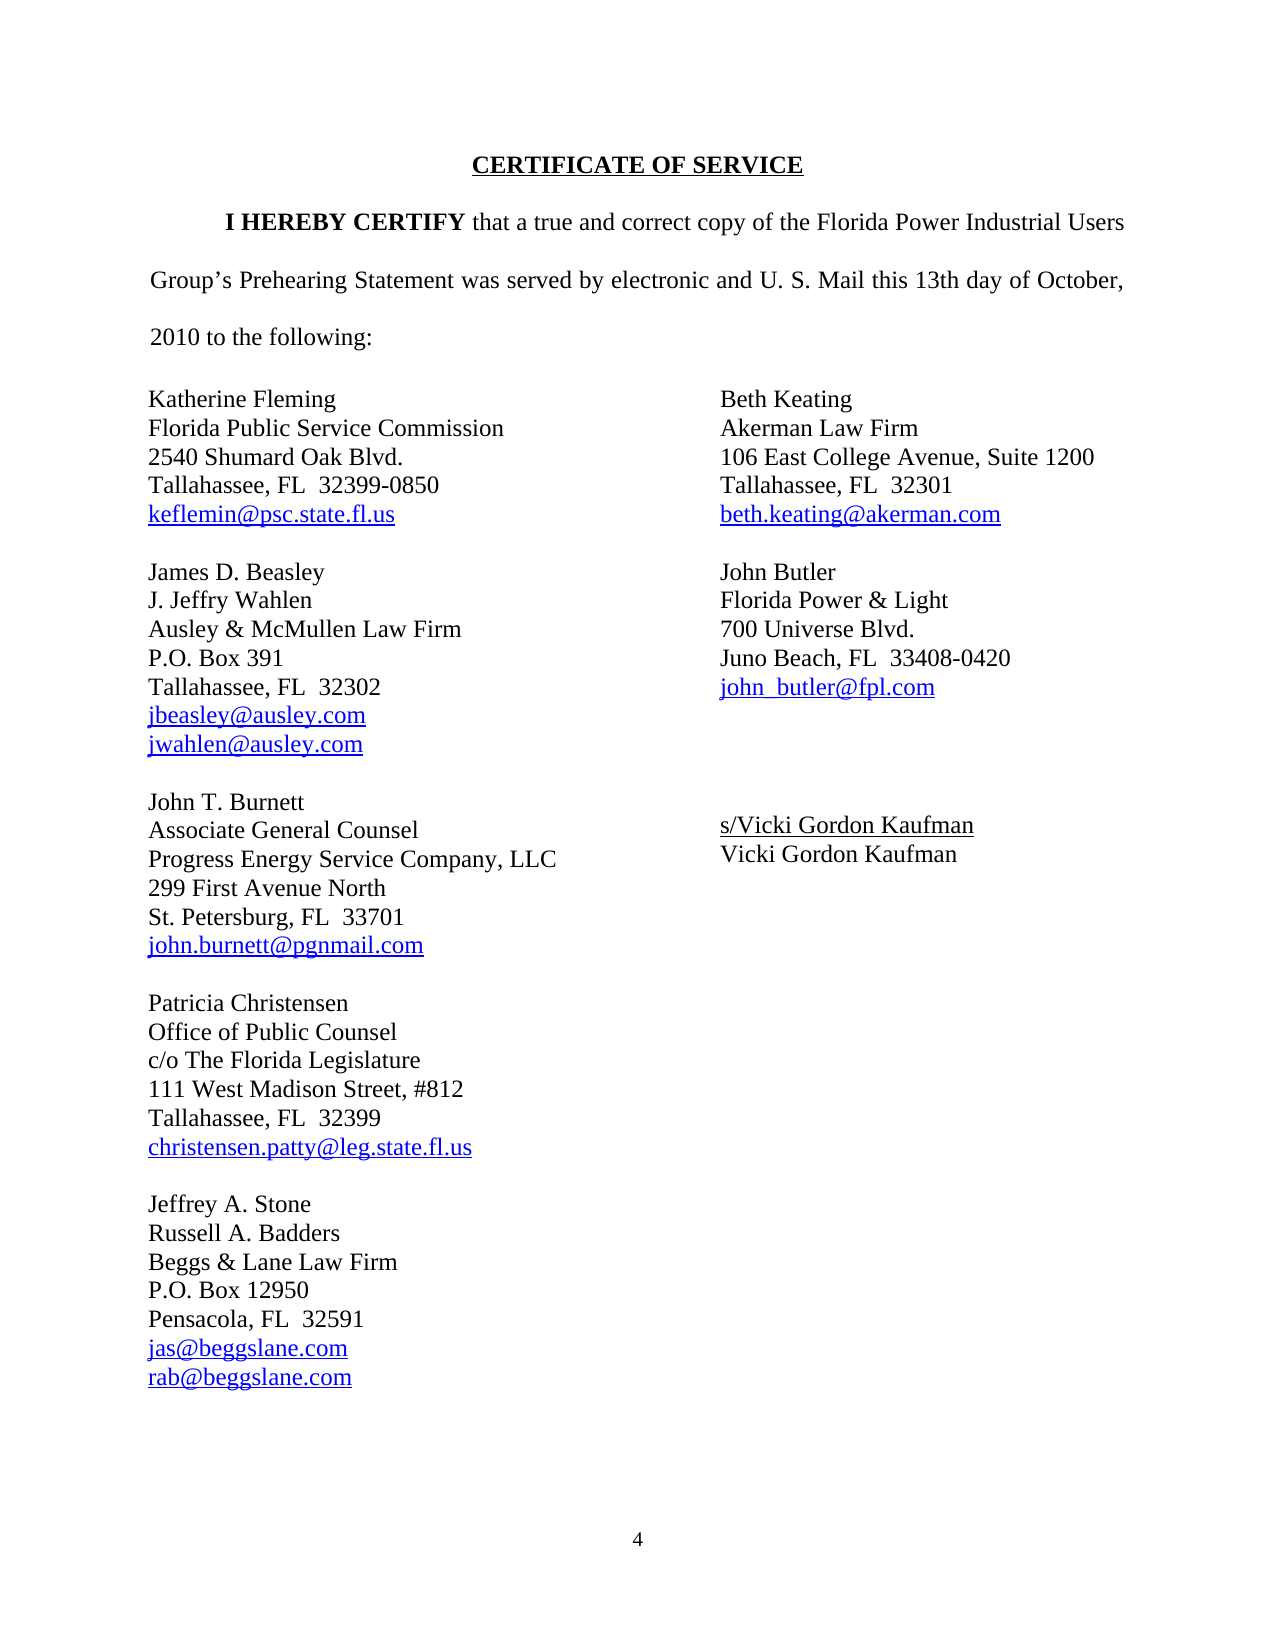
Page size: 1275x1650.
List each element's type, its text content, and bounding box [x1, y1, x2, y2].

text CERTIFICATE OF SERVICE [150, 150, 1125, 179]
text I HEREBY CERTIFY that a true and correct copy of the Florida Power Industrial Users Group’s Prehearing Statement was served by electronic and U. S. Mail this 13th day of October, 2010 to the following: [150, 207, 1125, 351]
